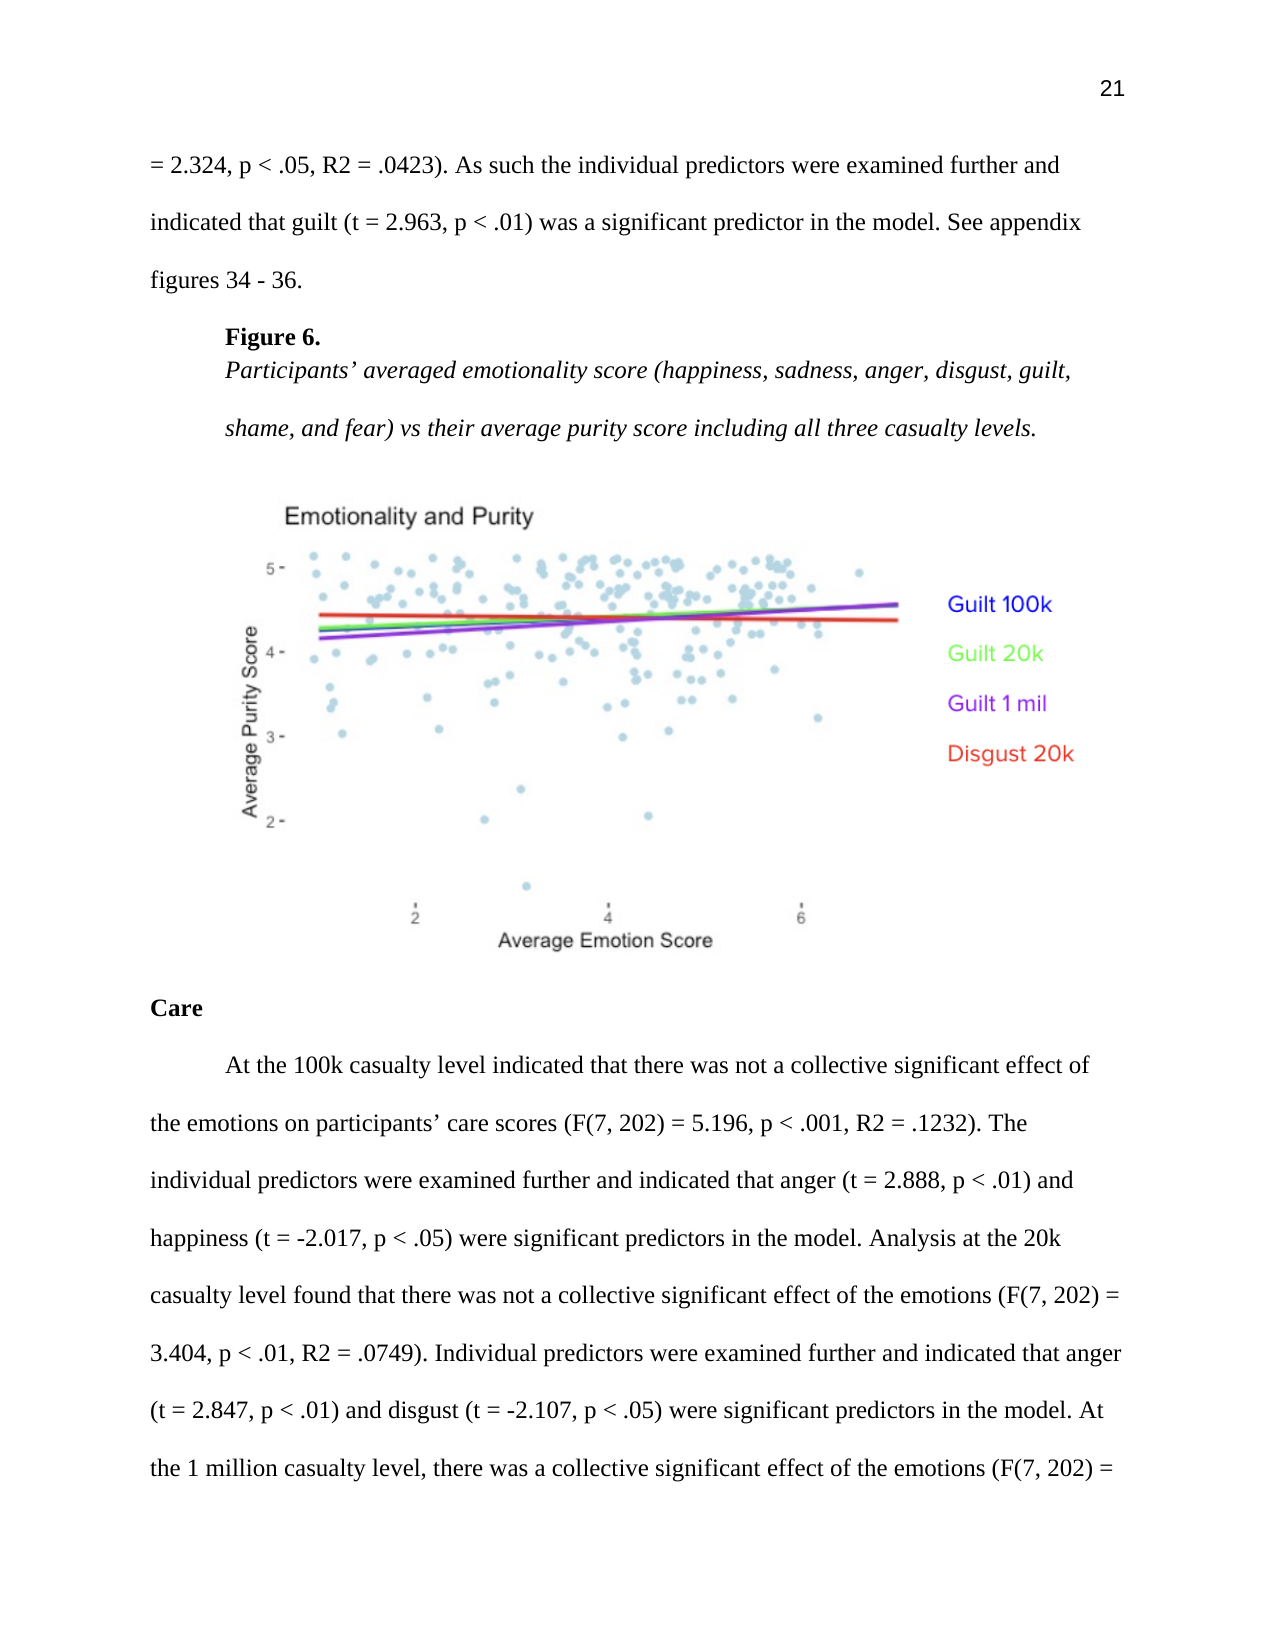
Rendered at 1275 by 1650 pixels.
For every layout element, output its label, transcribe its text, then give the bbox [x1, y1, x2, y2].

picture [225, 470, 1088, 967]
text Figure 6. [150, 322, 1125, 351]
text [150, 1050, 1125, 1481]
text Participants’ averaged emotionality score (happiness, sadness, anger, disgust, guilt, shame, and fear) vs their average purity score including all three casualty levels. [225, 356, 1125, 442]
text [150, 150, 1125, 294]
text Care [150, 993, 1125, 1021]
